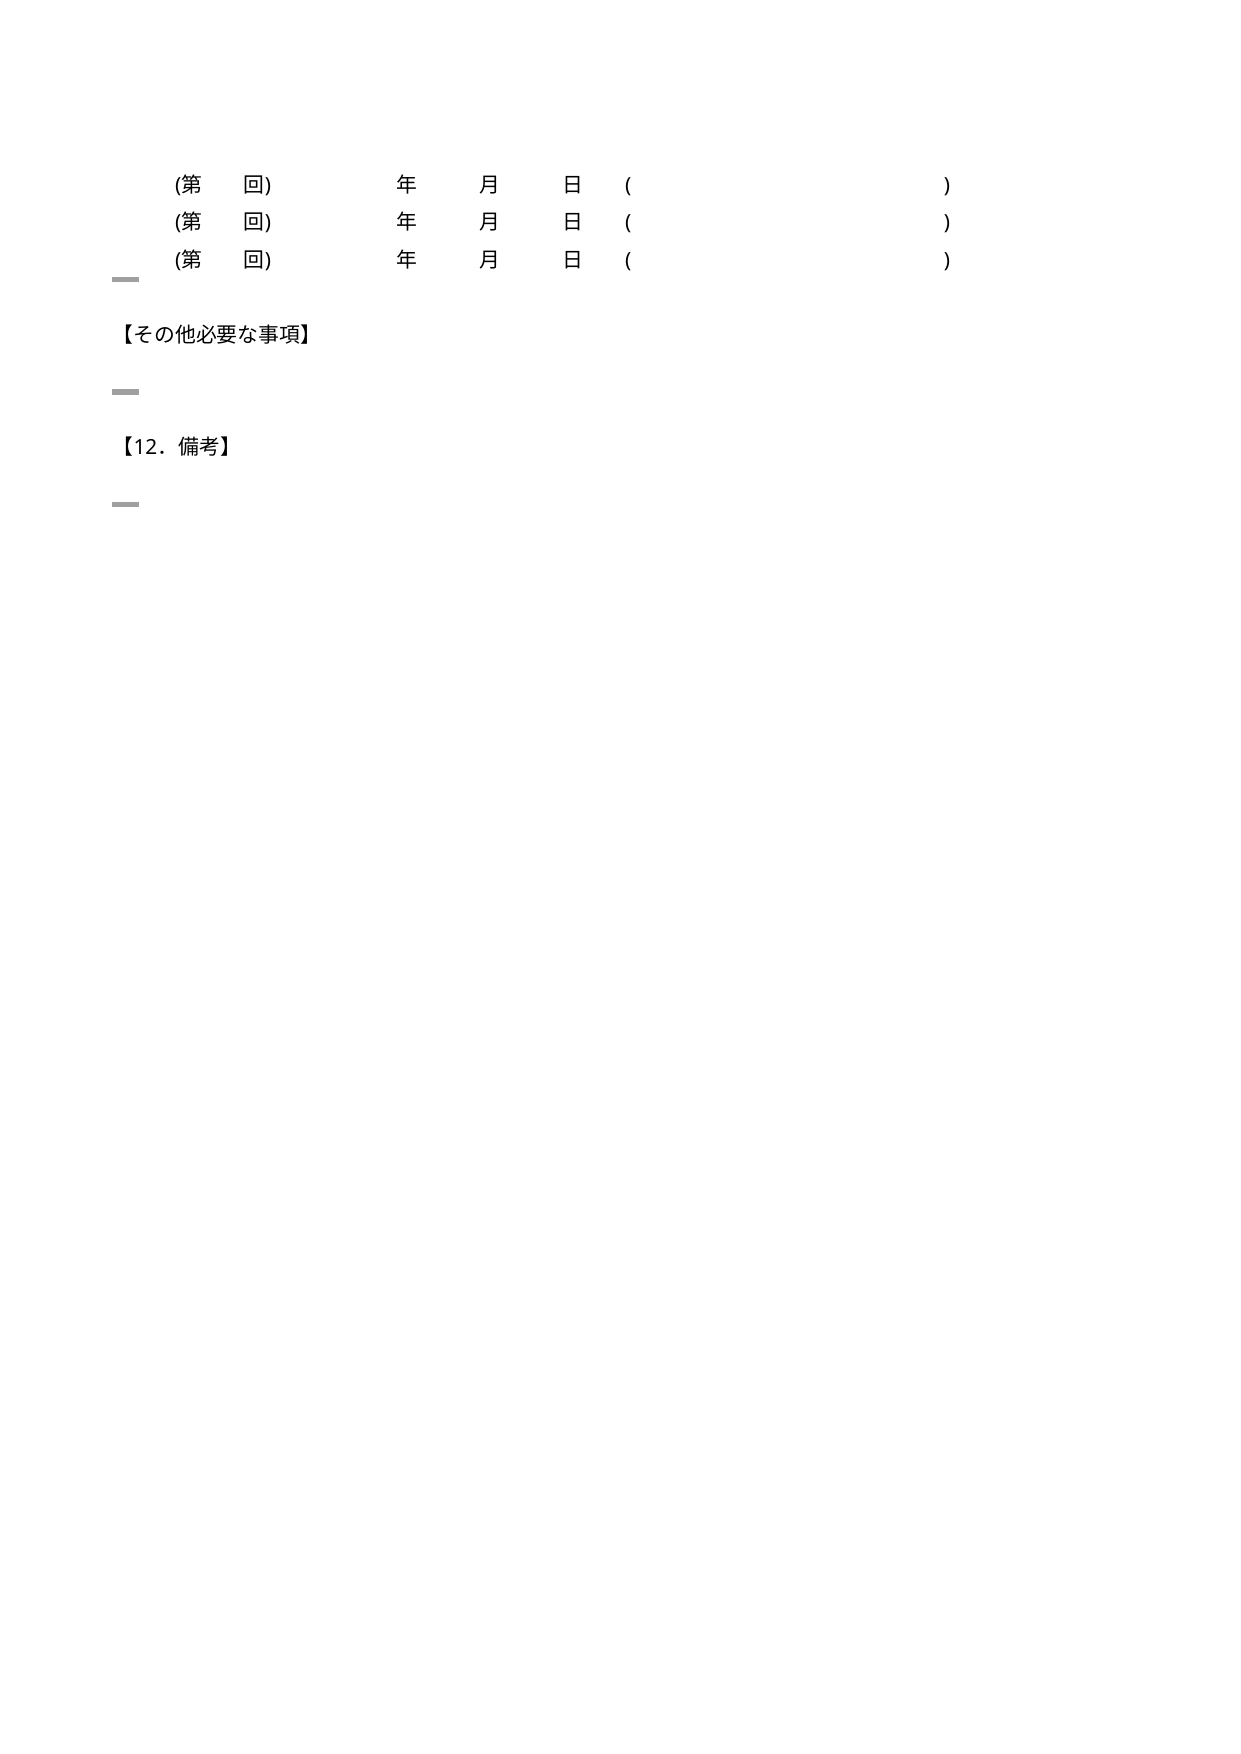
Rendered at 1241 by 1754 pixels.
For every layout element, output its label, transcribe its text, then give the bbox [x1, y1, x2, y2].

text 【12．備考】 [112, 427, 1128, 464]
text (第 回) 年 月 日 ( ) [112, 164, 1128, 202]
text (第 回) 年 月 日 ( ) [112, 239, 1128, 277]
text 【その他必要な事項】 [112, 314, 1128, 352]
text (第 回) 年 月 日 ( ) [112, 202, 1128, 239]
